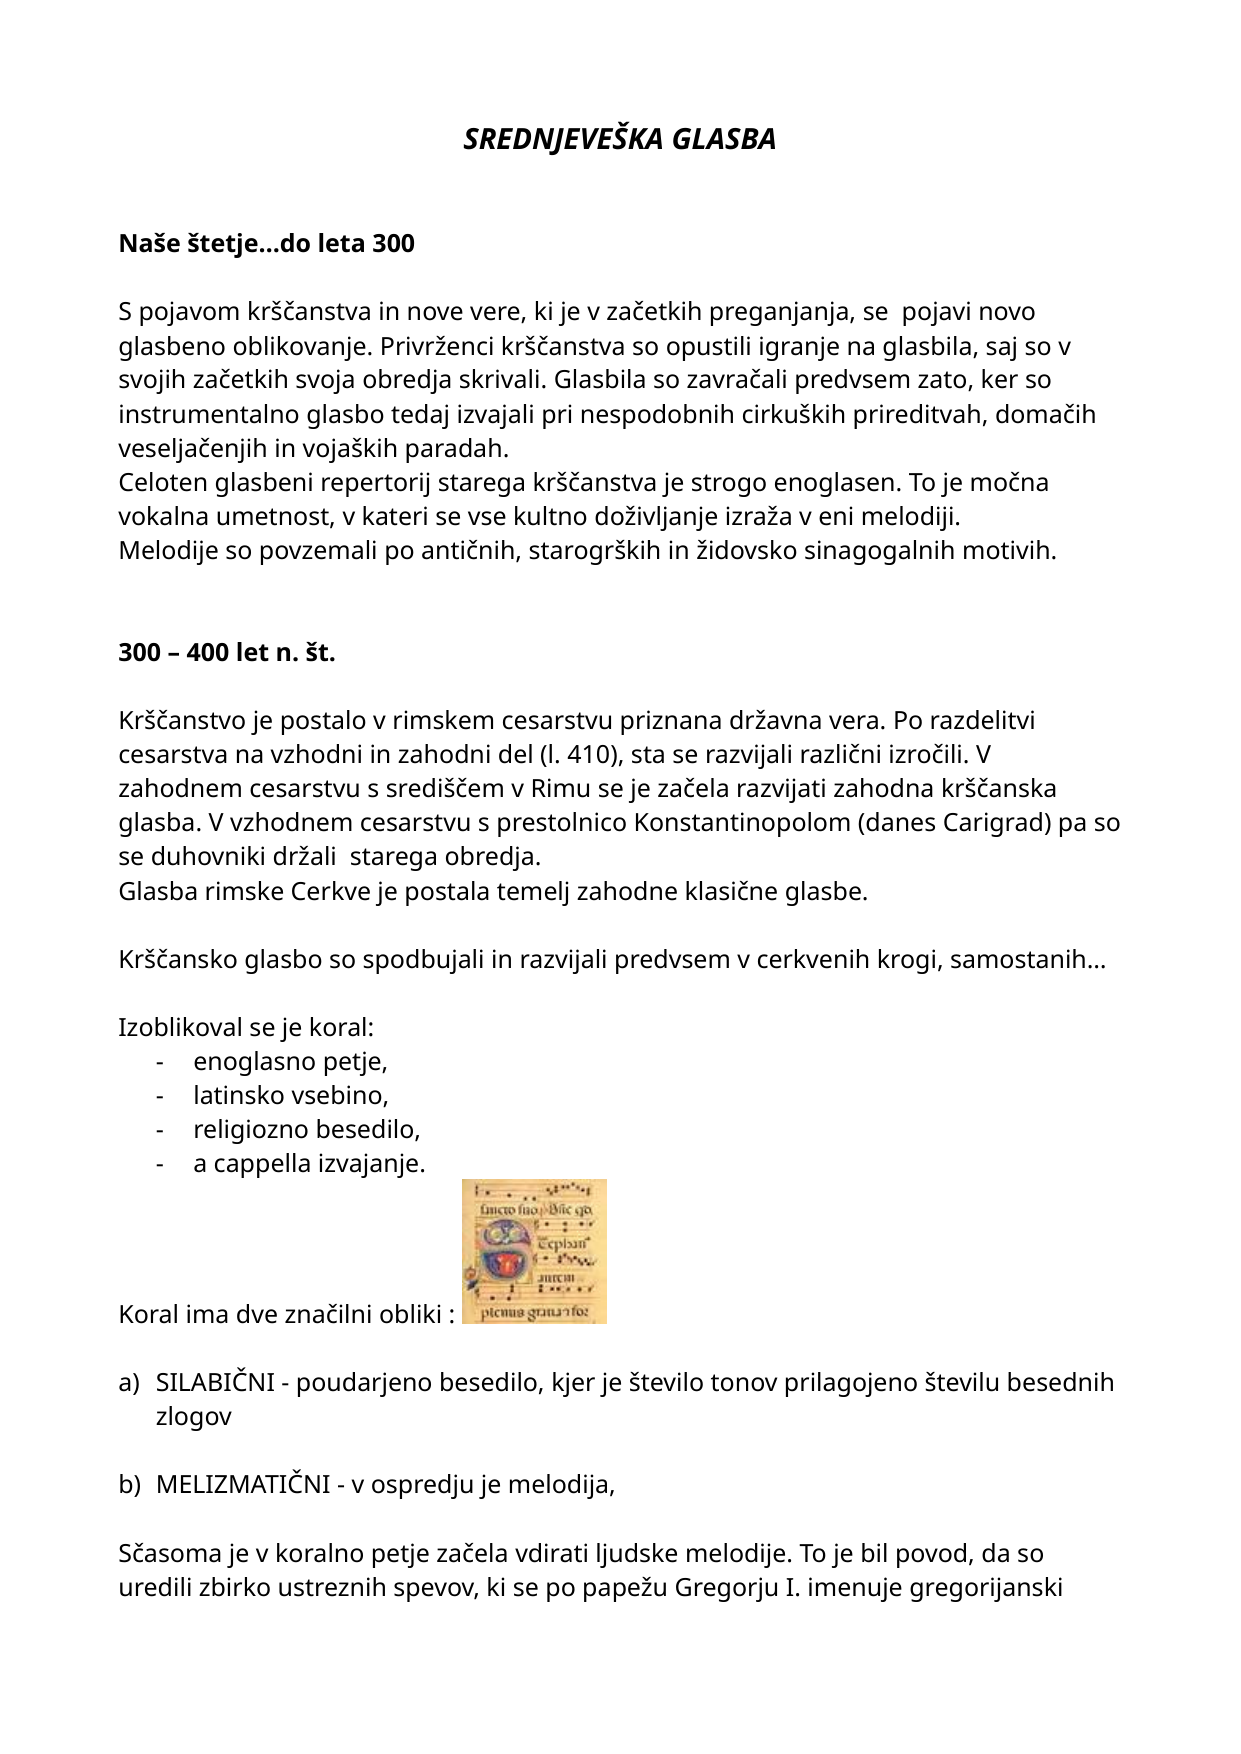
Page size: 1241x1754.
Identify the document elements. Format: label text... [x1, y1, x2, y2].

text Melodije so povzemali po antičnih, starogrških in židovsko sinagogalnih motivih. [118, 532, 1122, 567]
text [118, 1535, 1122, 1603]
text Naše štetje…do leta 300 [118, 226, 1122, 260]
text Glasba rimske Cerkve je postala temelj zahodne klasične glasbe. [118, 873, 1122, 907]
text S pojavom krščanstva in nove vere, ki je v začetkih preganjanja, se pojavi novo glasbeno oblikovanje. Privrženci krščanstva so opustili igranje na glasbila, saj so v svojih začetkih svoja obredja skrivali. Glasbila so zavračali predvsem zato, ker so instrumentalno glasbo tedaj izvajali pri nespodobnih cirkuških prireditvah, domačih veseljačenjih in vojaških paradah. [118, 294, 1122, 464]
picture [462, 1179, 607, 1324]
text Izoblikoval se je koral: [118, 1009, 1122, 1043]
text Koral ima dve značilni obliki : [118, 1180, 1122, 1331]
text SREDNJEVEŠKA GLASBA [118, 118, 1122, 158]
text 300 – 400 let n. št. [118, 635, 1122, 669]
list latinsko vsebino, [156, 1077, 1122, 1112]
list SILABIČNI - poudarjeno besedilo, kjer je število tonov prilagojeno številu besednih zlogov [118, 1365, 1122, 1433]
list a cappella izvajanje. [156, 1146, 1122, 1180]
text Krščansko glasbo so spodbujali in razvijali predvsem v cerkvenih krogi, samostanih… [118, 941, 1122, 975]
text Celoten glasbeni repertorij starega krščanstva je strogo enoglasen. To je močna vokalna umetnost, v kateri se vse kultno doživljanje izraža v eni melodiji. [118, 464, 1122, 532]
list MELIZMATIČNI - v ospredju je melodija, [118, 1467, 1122, 1501]
list religiozno besedilo, [156, 1112, 1122, 1146]
text Krščanstvo je postalo v rimskem cesarstvu priznana državna vera. Po razdelitvi cesarstva na vzhodni in zahodni del (l. 410), sta se razvijali različni izročili. V zahodnem cesarstvu s središčem v Rimu se je začela razvijati zahodna krščanska glasba. V vzhodnem cesarstvu s prestolnico Konstantinopolom (danes Carigrad) pa so se duhovniki držali starega obredja. [118, 703, 1122, 873]
list enoglasno petje, [156, 1043, 1122, 1077]
